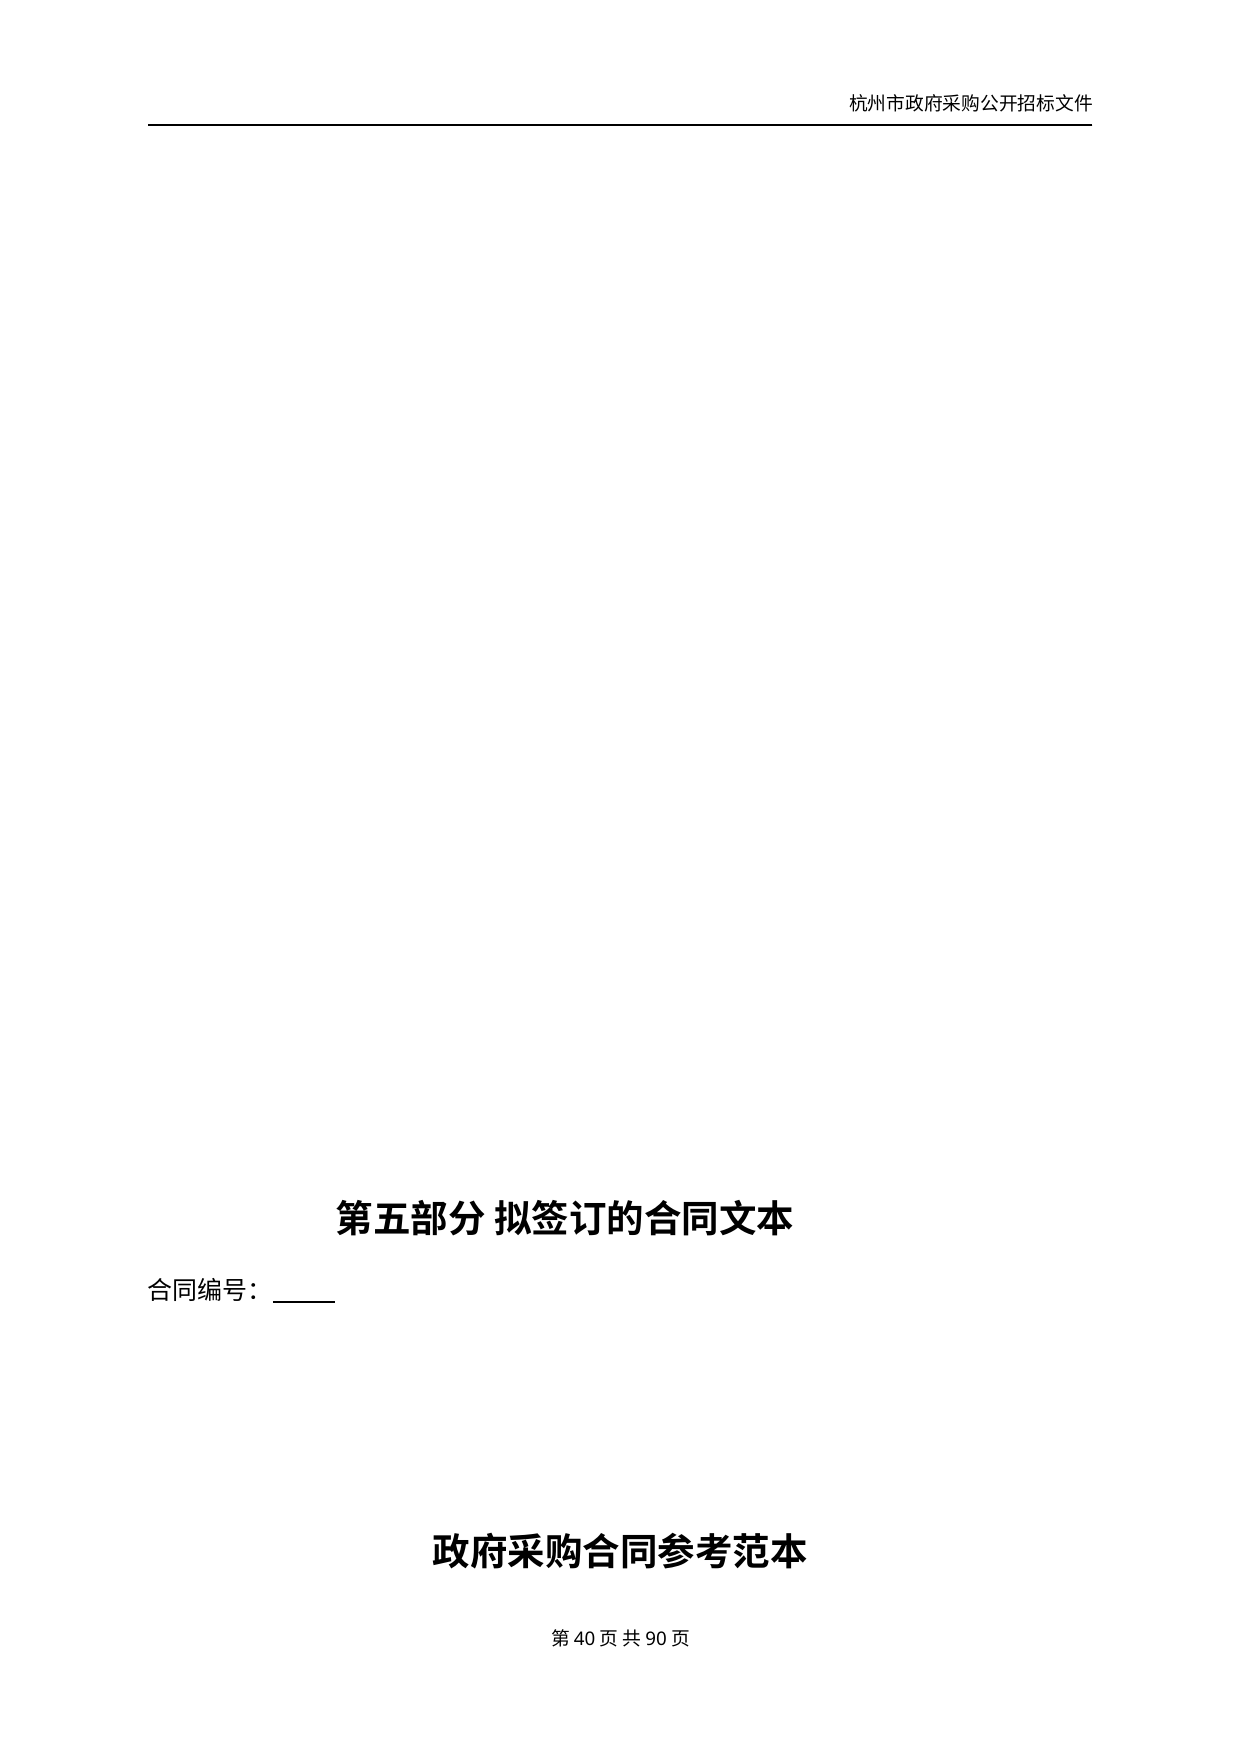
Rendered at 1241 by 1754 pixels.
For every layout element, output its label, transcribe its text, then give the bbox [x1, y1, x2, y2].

text 第五部分 拟签订的合同文本 [223, 1189, 1092, 1243]
text 合同编号： [148, 1270, 1092, 1307]
text 政府采购合同参考范本 [148, 1522, 1092, 1576]
